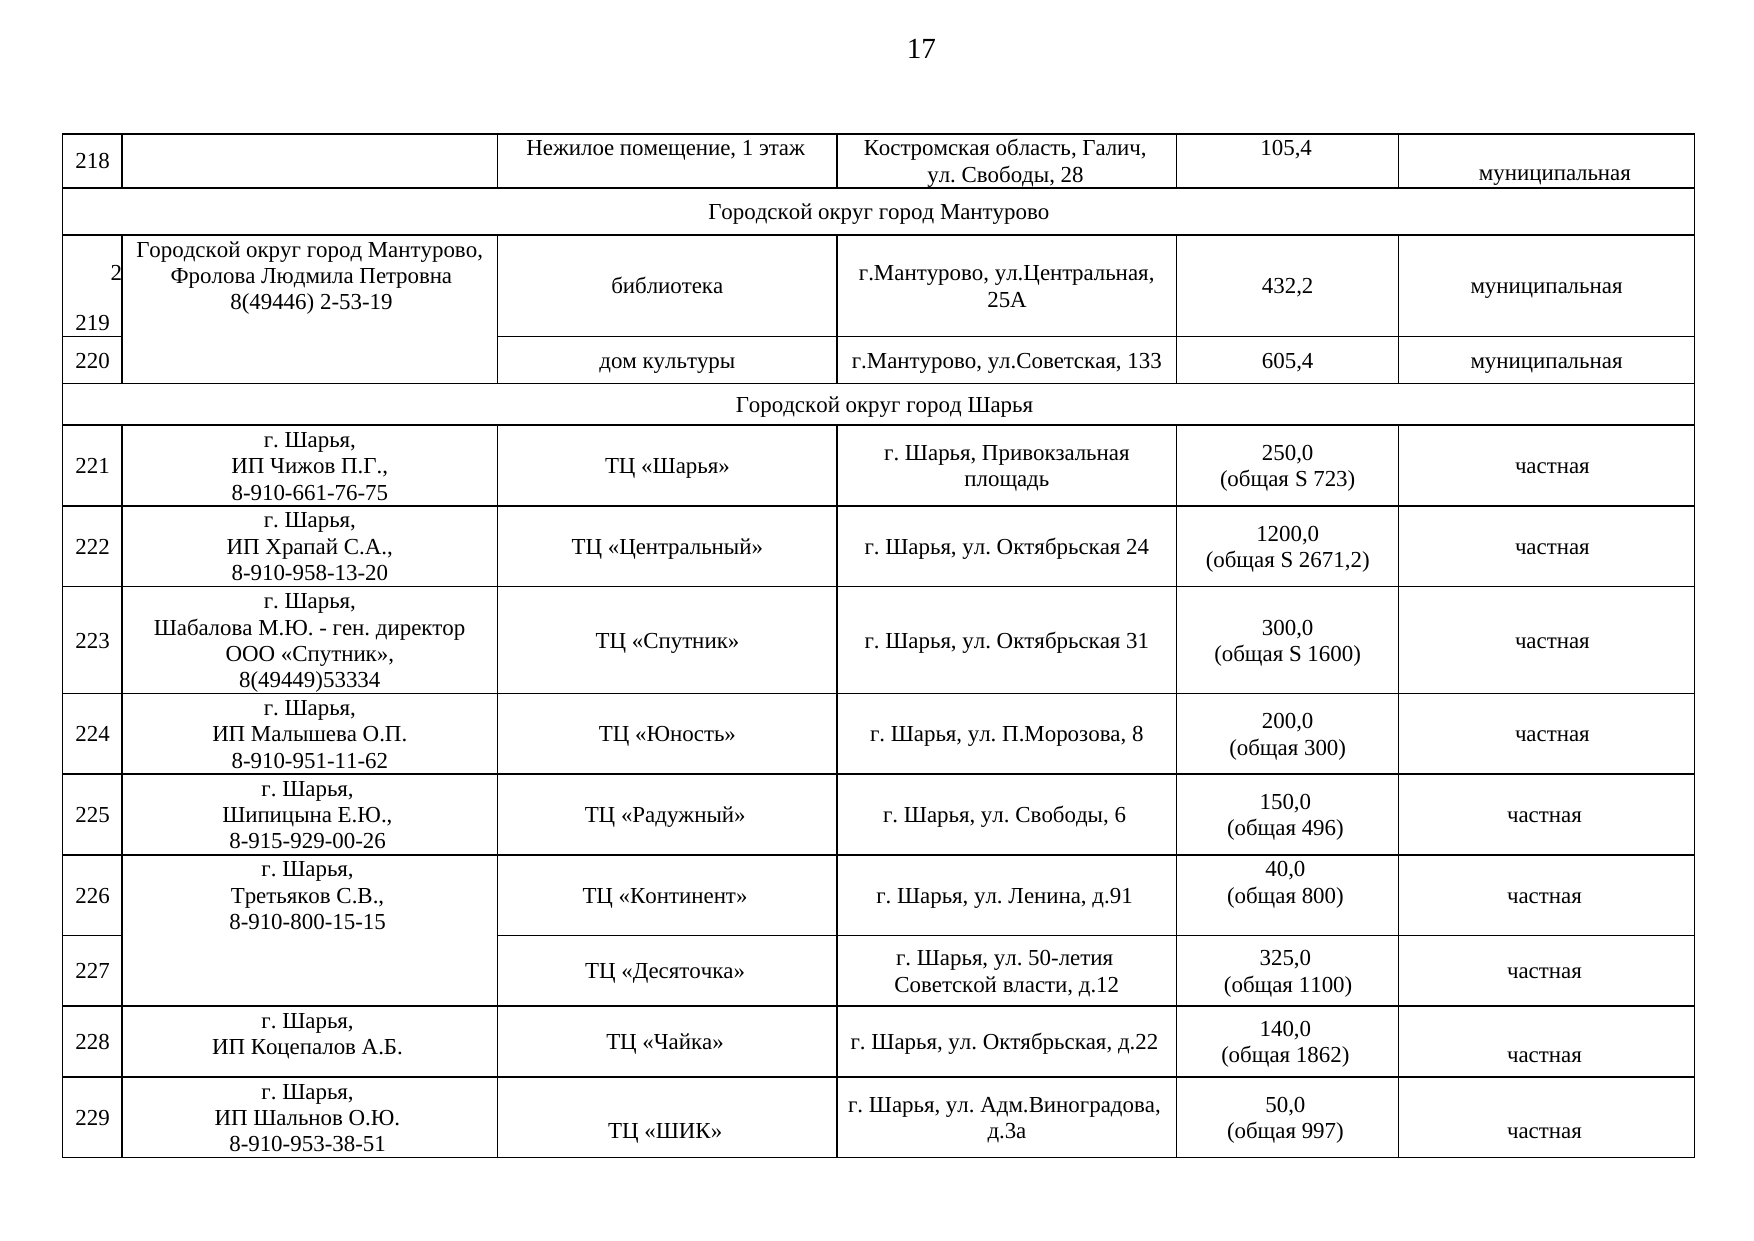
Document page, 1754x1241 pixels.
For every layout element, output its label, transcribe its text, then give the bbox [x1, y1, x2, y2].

table_cell ТЦ «Центральный» [498, 507, 836, 586]
table_cell г. Шарья, ул. П.Морозова, 8 [838, 694, 1176, 773]
table_cell г. Шарья, ИП Храпай С.А., 8-910-958-13-20 [123, 507, 497, 586]
table_cell частная [1399, 936, 1694, 1005]
table_cell 225 [63, 775, 121, 854]
table_cell г. Шарья, ул. Октябрьская 24 [838, 507, 1176, 586]
table_cell ТЦ «Континент» [498, 856, 836, 934]
table_cell муниципальная [1399, 236, 1694, 336]
table_cell 1200,0 (общая S 2671,2) [1177, 507, 1398, 586]
table_cell частная [1399, 1078, 1694, 1157]
table_cell Нежилое помещение, 1 этаж [498, 135, 836, 187]
table_cell ТЦ «Шарья» [498, 426, 836, 505]
table_cell частная [1399, 856, 1694, 934]
table_cell г. Шарья, ул. Ленина, д.91 [838, 856, 1176, 934]
table_cell 300,0 (общая S 1600) [1177, 587, 1398, 693]
table_cell муниципальная [1399, 337, 1694, 383]
table_cell 226 [63, 856, 121, 934]
table_cell частная [1399, 775, 1694, 854]
table_cell 432,2 [1177, 236, 1398, 336]
table_cell частная [1399, 1007, 1694, 1076]
table_cell ТЦ «Спутник» [498, 587, 836, 693]
table_cell 200,0 (общая 300) [1177, 694, 1398, 773]
table_cell дом культуры [498, 337, 836, 383]
table_cell 150,0 (общая 496) [1177, 775, 1398, 854]
table_cell 325,0 (общая 1100) [1177, 936, 1398, 1005]
table_cell г. Шарья, ИП Коцепалов А.Б. [123, 1007, 497, 1076]
table_cell г. Шарья, Третьяков С.В., 8-910-800-15-15 [123, 856, 497, 1005]
table_cell 220 [63, 337, 121, 383]
table_cell г. Шарья, ИП Чижов П.Г., 8-910-661-76-75 [123, 426, 497, 505]
table_cell частная [1399, 426, 1694, 505]
table_cell 105,4 [1177, 135, 1398, 187]
table_cell г. Шарья, Шипицына Е.Ю., 8-915-929-00-26 [123, 775, 497, 854]
table_cell 229 [63, 1078, 121, 1157]
table_cell 222 [63, 507, 121, 586]
table_cell частная [1399, 694, 1694, 773]
table_cell библиотека [498, 236, 836, 336]
table_cell 250,0 (общая S 723) [1177, 426, 1398, 505]
table_cell 221 [63, 426, 121, 505]
table_cell г.Мантурово, ул.Советская, 133 [838, 337, 1176, 383]
table_cell частная [1399, 587, 1694, 693]
table_cell 2219 [63, 236, 121, 336]
table_cell 40,0 (общая 800) [1177, 856, 1398, 934]
table_cell ТЦ «Десяточка» [498, 936, 836, 1005]
table_cell г. Шарья, ИП Малышева О.П. 8-910-951-11-62 [123, 694, 497, 773]
table_cell ТЦ «Радужный» [498, 775, 836, 854]
table_cell г. Шарья, Привокзальная площадь [838, 426, 1176, 505]
table_cell Костромская область, Галич, ул. Свободы, 28 [838, 135, 1176, 187]
table_cell Городской округ город Шарья [63, 384, 1694, 424]
table_cell 223 [63, 587, 121, 693]
table_cell 227 [63, 936, 121, 1005]
table_cell 218 [63, 135, 121, 187]
table_cell г. Шарья, ул. Свободы, 6 [838, 775, 1176, 854]
table_cell 224 [63, 694, 121, 773]
table_cell г.Мантурово, ул.Центральная, 25А [838, 236, 1176, 336]
table_cell ТЦ «Чайка» [498, 1007, 836, 1076]
table_cell 140,0 (общая 1862) [1177, 1007, 1398, 1076]
table_cell частная [1399, 507, 1694, 586]
table_cell ТЦ «ШИК» [498, 1078, 836, 1157]
table_cell 50,0 (общая 997) [1177, 1078, 1398, 1157]
table_cell 228 [63, 1007, 121, 1076]
table_cell г. Шарья, ул. Октябрьская 31 [838, 587, 1176, 693]
table_cell г. Шарья, ул. 50-летия Советской власти, д.12 [838, 936, 1176, 1005]
table_cell муниципальная [1399, 135, 1694, 187]
table_cell Городской округ город Мантурово [63, 189, 1694, 234]
table_cell Городской округ город Мантурово, Фролова Людмила Петровна 8(49446) 2-53-19 [123, 236, 497, 383]
table_cell г. Шарья, Шабалова М.Ю. - ген. директор ООО «Спутник», 8(49449)53334 [123, 587, 497, 693]
table_cell г. Шарья, ул. Адм.Виноградова, д.3а [838, 1078, 1176, 1157]
table_cell 605,4 [1177, 337, 1398, 383]
table_cell г. Шарья, ул. Октябрьская, д.22 [838, 1007, 1176, 1076]
table_cell г. Шарья, ИП Шальнов О.Ю. 8-910-953-38-51 [123, 1078, 497, 1157]
table_cell ТЦ «Юность» [498, 694, 836, 773]
